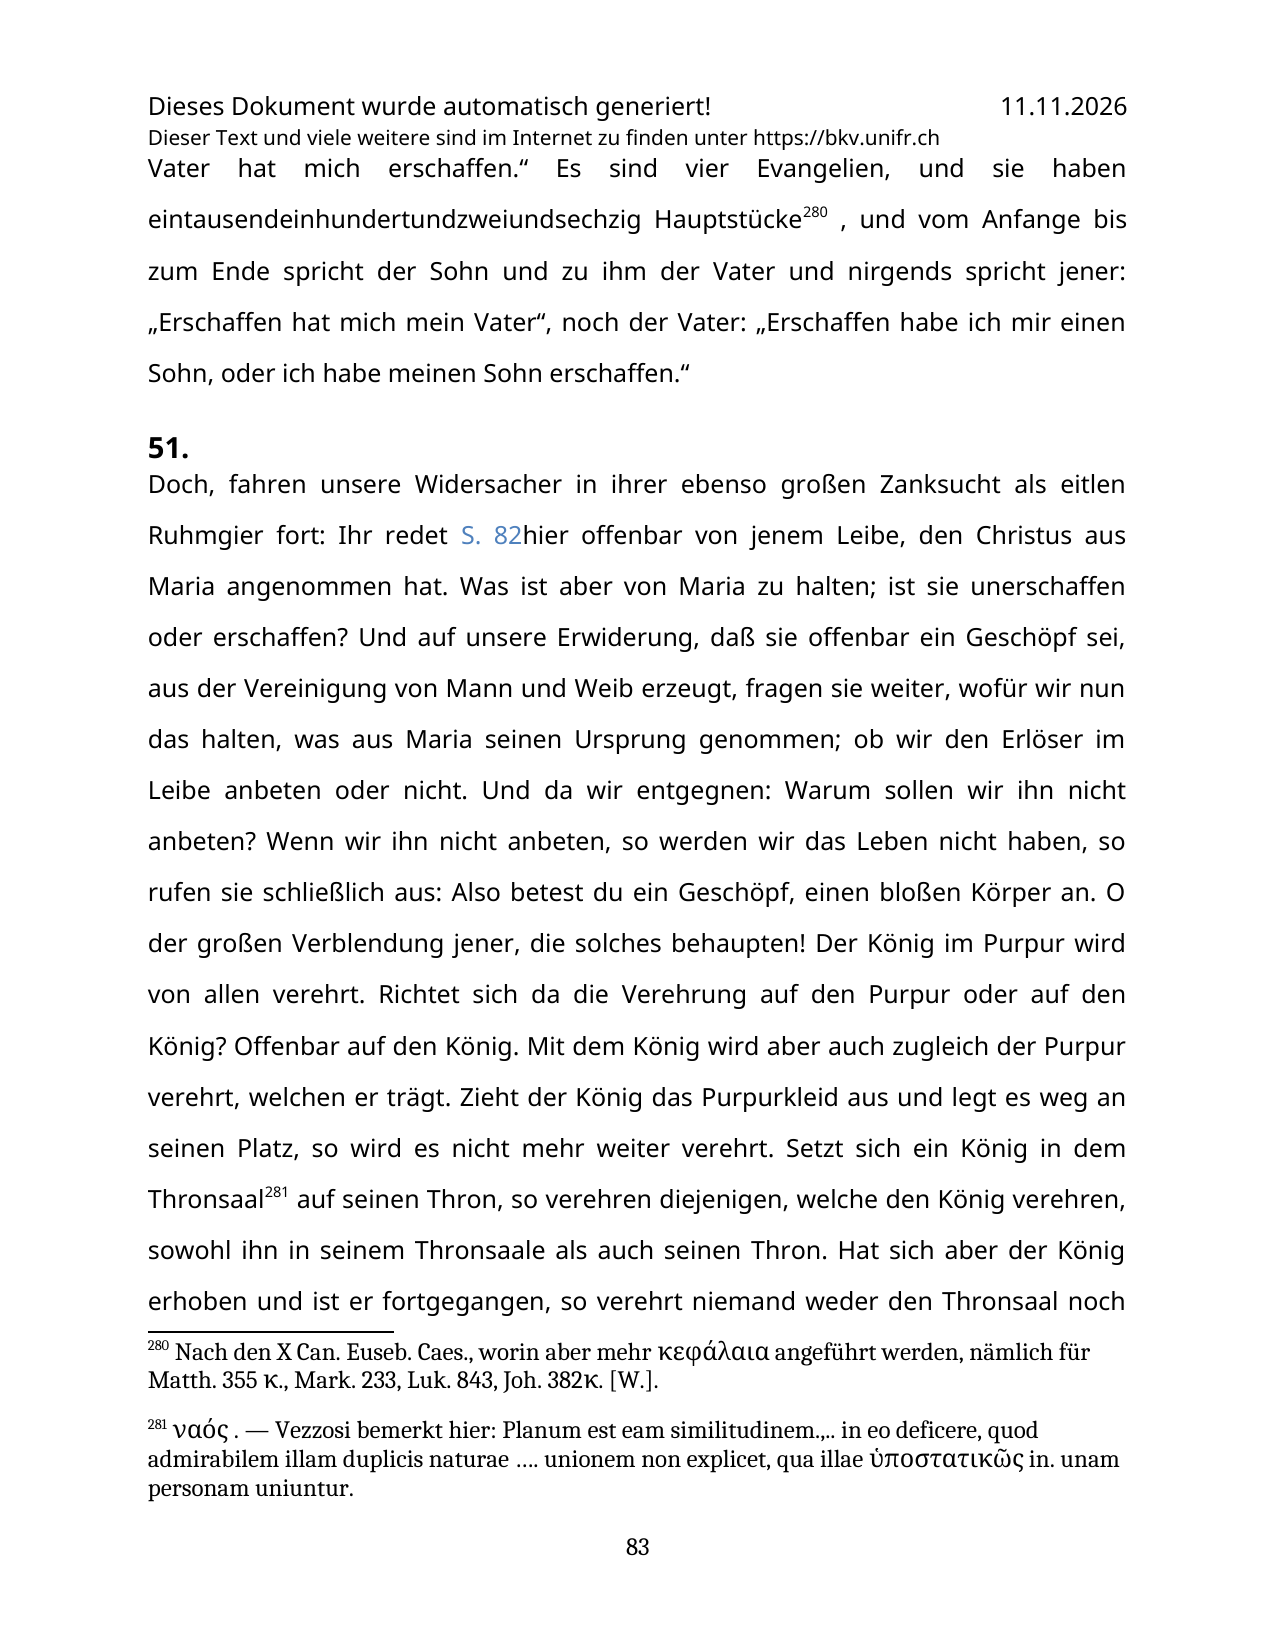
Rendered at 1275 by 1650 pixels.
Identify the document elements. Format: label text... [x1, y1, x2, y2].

subtitle 51. [148, 427, 1127, 467]
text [148, 467, 1127, 1317]
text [148, 151, 1127, 389]
